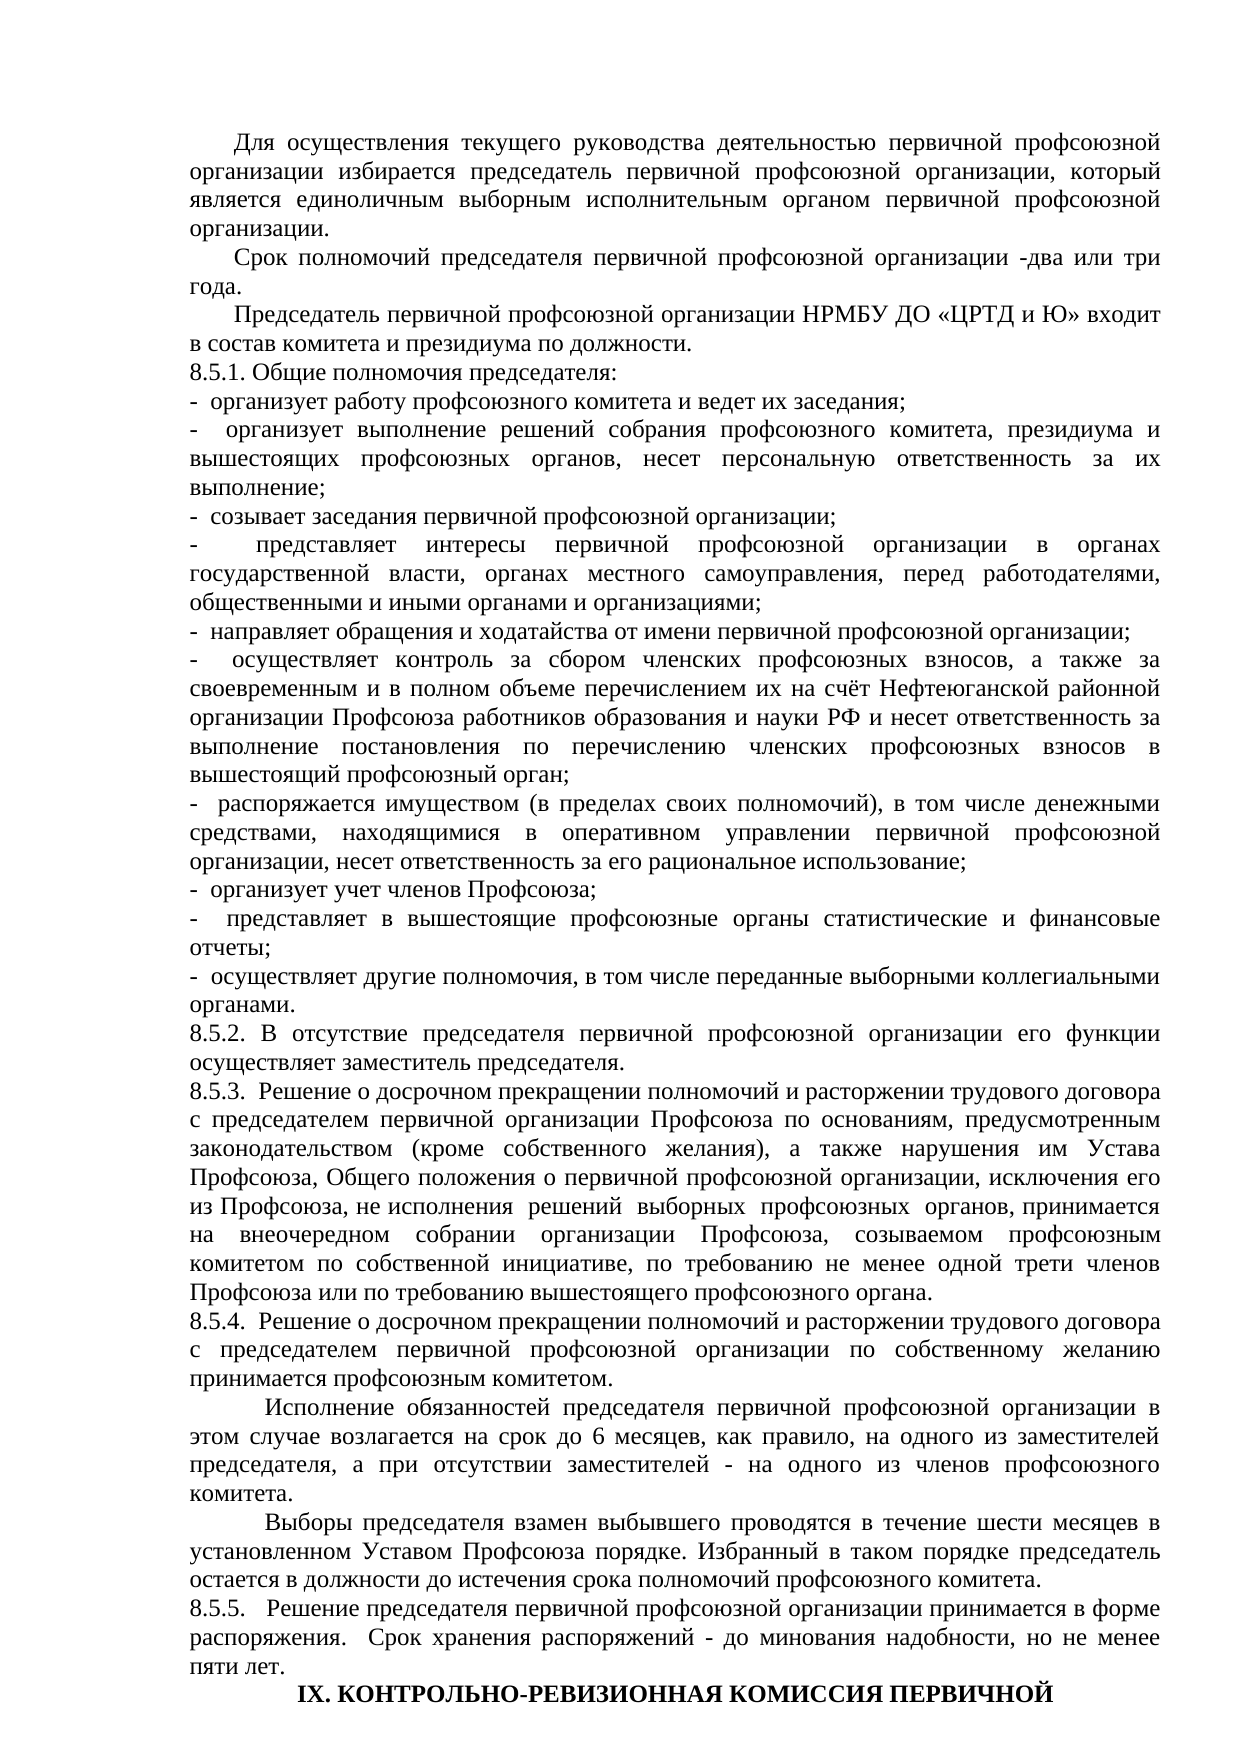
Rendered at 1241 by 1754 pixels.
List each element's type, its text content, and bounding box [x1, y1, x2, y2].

text 8.5.2. В отсутствие председателя первичной профсоюзной организации его функции осуществляет заместитель председателя. [189, 1018, 1161, 1076]
text - распоряжается имуществом (в пределах своих полномочий), в том числе денежными средствами, находящимися в оперативном управлении первичной профсоюзной организации, несет ответственность за его рациональное использование; [189, 788, 1161, 874]
text Для осуществления текущего руководства деятельностью первичной профсоюзной организации избирается председатель первичной профсоюзной организации, который является единоличным выборным исполнительным органом первичной профсоюзной организации. [189, 127, 1161, 242]
text - представляет в вышестоящие профсоюзные органы статистические и финансовые отчеты; [189, 903, 1161, 961]
text - организует выполнение решений собрания профсоюзного комитета, президиума и вышестоящих профсоюзных органов, несет персональную ответственность за их выполнение; [189, 414, 1161, 501]
text 8.5.5. Решение председателя первичной профсоюзной организации принимается в форме распоряжения. Срок хранения распоряжений - до минования надобности, но не менее пяти лет. [189, 1593, 1161, 1679]
text - осуществляет контроль за сбором членских профсоюзных взносов, а также за своевременным и в полном объеме перечислением их на счёт Нефтеюганской районной организации Профсоюза работников образования и науки РФ и несет ответственность за выполнение постановления по перечислению членских профсоюзных взносов в вышестоящий профсоюзный орган; [189, 644, 1161, 788]
text Исполнение обязанностей председателя первичной профсоюзной организации в этом случае возлагается на срок до 6 месяцев, как правило, на одного из заместителей председателя, а при отсутствии заместителей - на одного из членов профсоюзного комитета. [189, 1392, 1161, 1507]
text Срок полномочий председателя первичной профсоюзной организации -два или три года. [189, 242, 1161, 299]
text 8.5.1. Общие полномочия председателя: [189, 357, 1161, 386]
text - организует учет членов Профсоюза; [189, 874, 1161, 903]
text 8.5.3. Решение о досрочном прекращении полномочий и расторжении трудового договора с председателем первичной организации Профсоюза по основаниям, предусмотренным законодательством (кроме собственного желания), а также нарушения им Устава Профсоюза, Общего положения о первичной профсоюзной организации, исключения его из Профсоюза, не исполнения решений выборных профсоюзных органов, принимается на внеочередном собрании организации Профсоюза, созываемом профсоюзным комитетом по собственной инициативе, по требованию не менее одной трети членов Профсоюза или по требованию вышестоящего профсоюзного органа. [189, 1076, 1161, 1306]
text - организует работу профсоюзного комитета и ведет их заседания; [189, 386, 1161, 414]
text Председатель первичной профсоюзной организации НРМБУ ДО «ЦРТД и Ю» входит в состав комитета и президиума по должности. [189, 299, 1161, 357]
text - осуществляет другие полномочия, в том числе переданные выборными коллегиальными органами. [189, 961, 1161, 1018]
text IX. КОНТРОЛЬНО-РЕВИЗИОННАЯ КОМИССИЯ ПЕРВИЧНОЙ [189, 1679, 1161, 1708]
text - направляет обращения и ходатайства от имени первичной профсоюзной организации; [189, 616, 1161, 644]
text - представляет интересы первичной профсоюзной организации в органах государственной власти, органах местного самоуправления, перед работодателями, общественными и иными органами и организациями; [189, 529, 1161, 616]
text Выборы председателя взамен выбывшего проводятся в течение шести месяцев в установленном Уставом Профсоюза порядке. Избранный в таком порядке председатель остается в должности до истечения срока полномочий профсоюзного комитета. [189, 1507, 1161, 1593]
text - созывает заседания первичной профсоюзной организации; [189, 501, 1161, 529]
text 8.5.4. Решение о досрочном прекращении полномочий и расторжении трудового договора с председателем первичной профсоюзной организации по собственному желанию принимается профсоюзным комитетом. [189, 1306, 1161, 1392]
